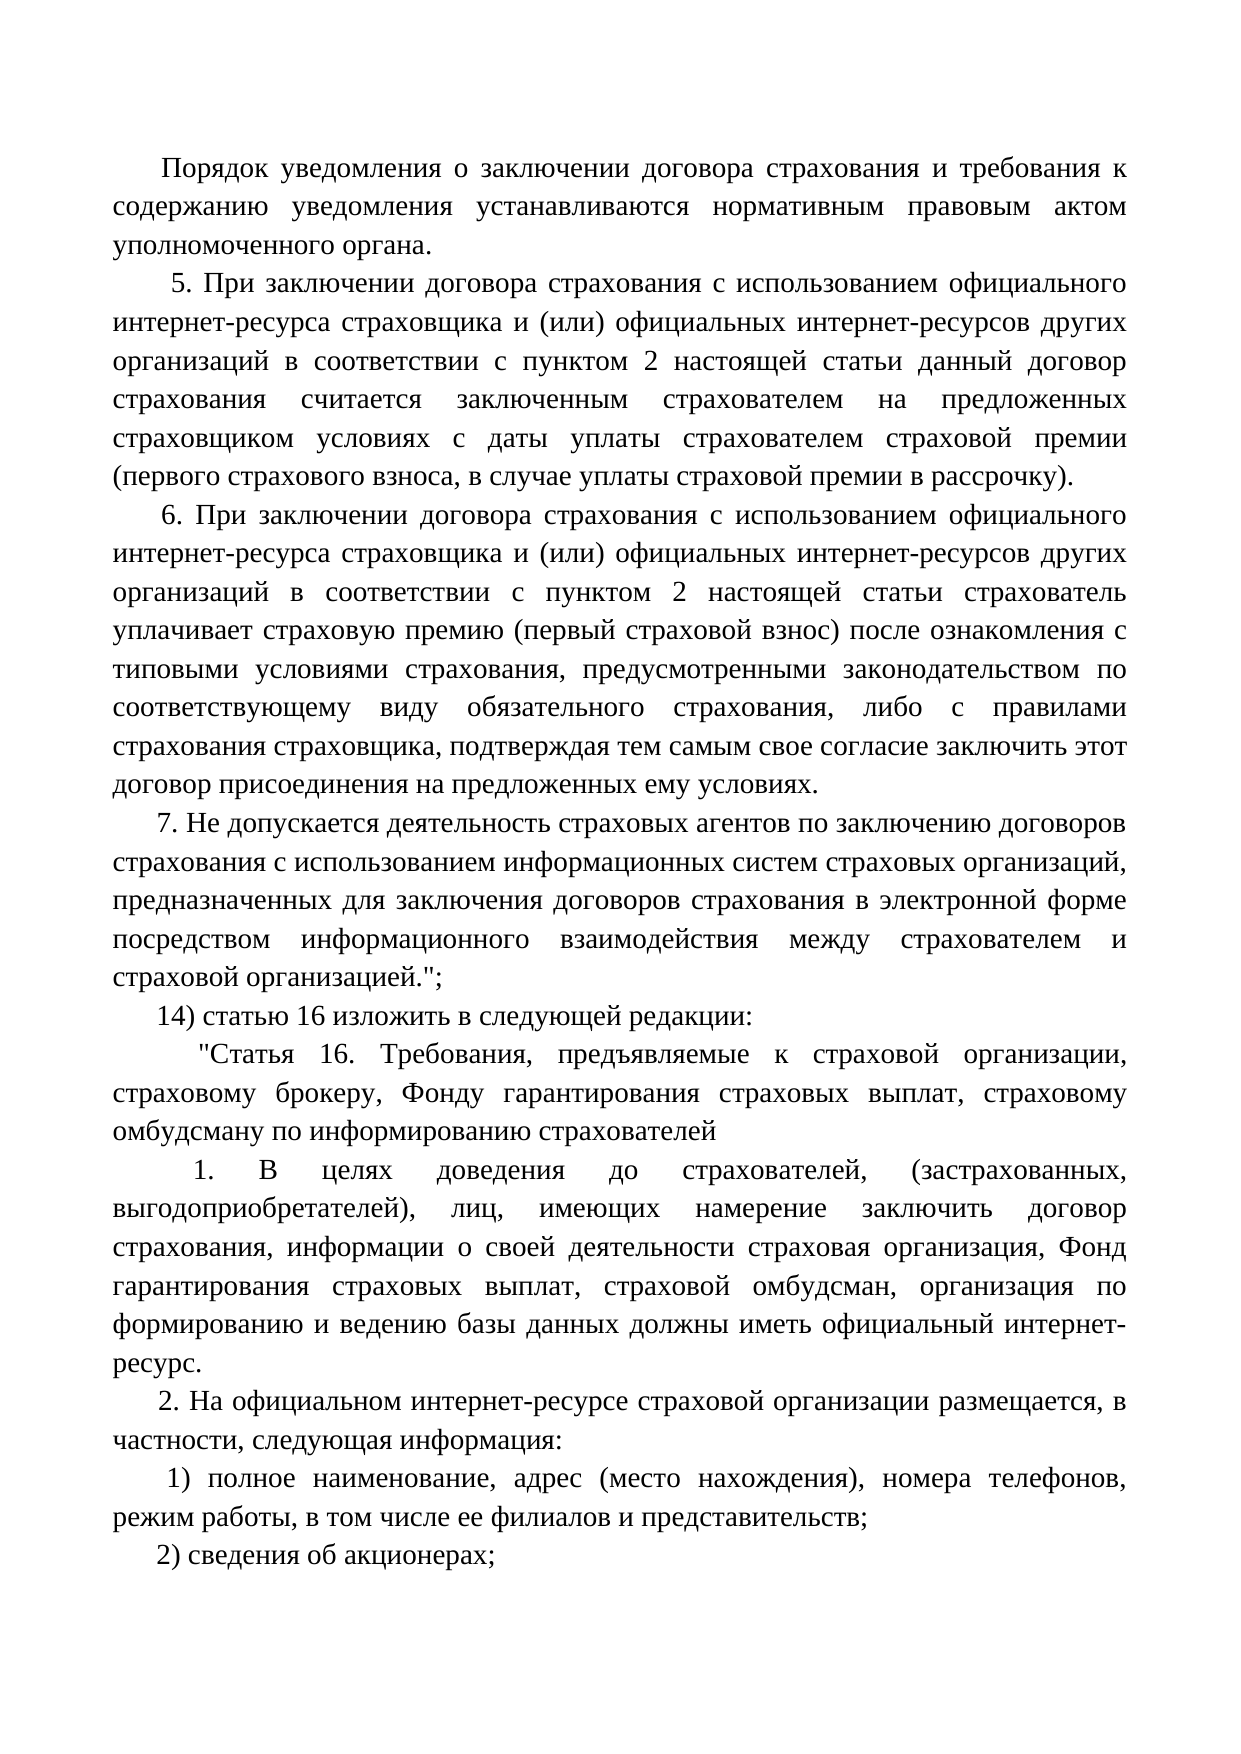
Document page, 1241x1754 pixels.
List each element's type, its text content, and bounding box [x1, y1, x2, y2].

text 2) сведения об акционерах; [112, 1537, 1128, 1571]
text 1) полное наименование, адрес (место нахождения), номера телефонов, режим работы, в том числе ее филиалов и представительств; [112, 1460, 1128, 1532]
text 14) статью 16 изложить в следующей редакции: [112, 998, 1128, 1031]
text 1. В целях доведения до страхователей, (застрахованных, выгодоприобретателей), лиц, имеющих намерение заключить договор страхования, информации о своей деятельности страховая организация, Фонд гарантирования страховых выплат, страховой омбудсман, организация по формированию и ведению базы данных должны иметь официальный интернет-ресурс. [112, 1152, 1128, 1378]
text 6. При заключении договора страхования с использованием официального интернет-ресурса страховщика и (или) официальных интернет-ресурсов других организаций в соответствии с пунктом 2 настоящей статьи страхователь уплачивает страховую премию (первый страховой взнос) после ознакомления с типовыми условиями страхования, предусмотренными законодательством по соответствующему виду обязательного страхования, либо с правилами страхования страховщика, подтверждая тем самым свое согласие заключить этот договор присоединения на предложенных ему условиях. [112, 497, 1128, 800]
text 2. На официальном интернет-ресурсе страховой организации размещается, в частности, следующая информация: [112, 1383, 1128, 1455]
text "Статья 16. Требования, предъявляемые к страховой организации, страховому брокеру, Фонду гарантирования страховых выплат, страховому омбудсману по информированию страхователей [112, 1036, 1128, 1147]
text Порядок уведомления о заключении договора страхования и требования к содержанию уведомления устанавливаются нормативным правовым актом уполномоченного органа. [112, 150, 1128, 261]
text 7. Не допускается деятельность страховых агентов по заключению договоров страхования с использованием информационных систем страховых организаций, предназначенных для заключения договоров страхования в электронной форме посредством информационного взаимодействия между страхователем и страховой организацией."; [112, 805, 1128, 993]
text 5. При заключении договора страхования с использованием официального интернет-ресурса страховщика и (или) официальных интернет-ресурсов других организаций в соответствии с пунктом 2 настоящей статьи данный договор страхования считается заключенным страхователем на предложенных страховщиком условиях с даты уплаты страхователем страховой премии (первого страхового взноса, в случае уплаты страховой премии в рассрочку). [112, 266, 1128, 492]
